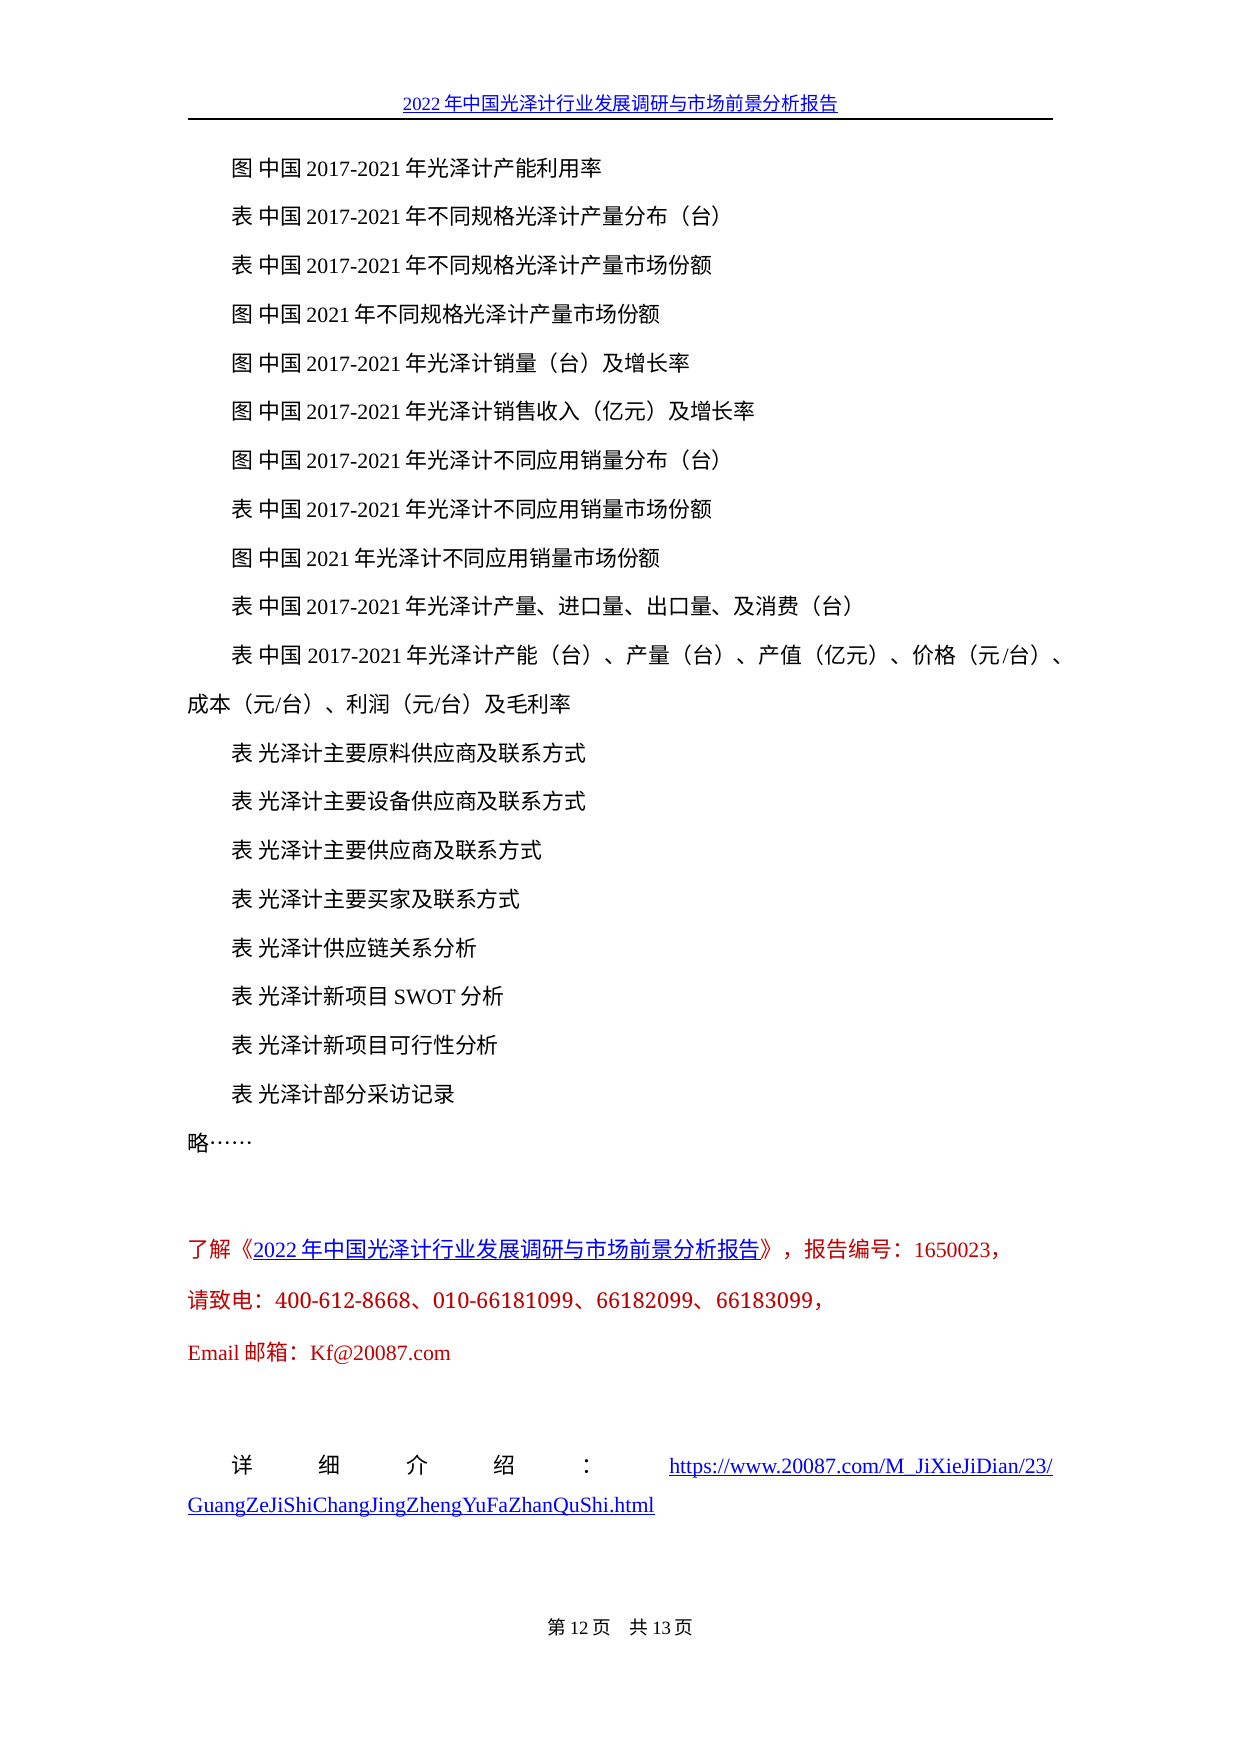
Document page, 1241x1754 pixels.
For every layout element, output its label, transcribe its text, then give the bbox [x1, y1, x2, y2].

text 请致电：400-612-8668、010-66181099、66182099、66183099， [187, 1283, 1053, 1316]
text 详细介绍：https://www.20087.com/M_JiXieJiDian/23/GuangZeJiShiChangJingZhengYuFaZhanQuShi.html [187, 1448, 1053, 1521]
text Email邮箱：Kf@20087.com [187, 1335, 1053, 1367]
text 了解《2022年中国光泽计行业发展调研与市场前景分析报告》，报告编号：1650023， [187, 1232, 1053, 1264]
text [187, 150, 1053, 1158]
